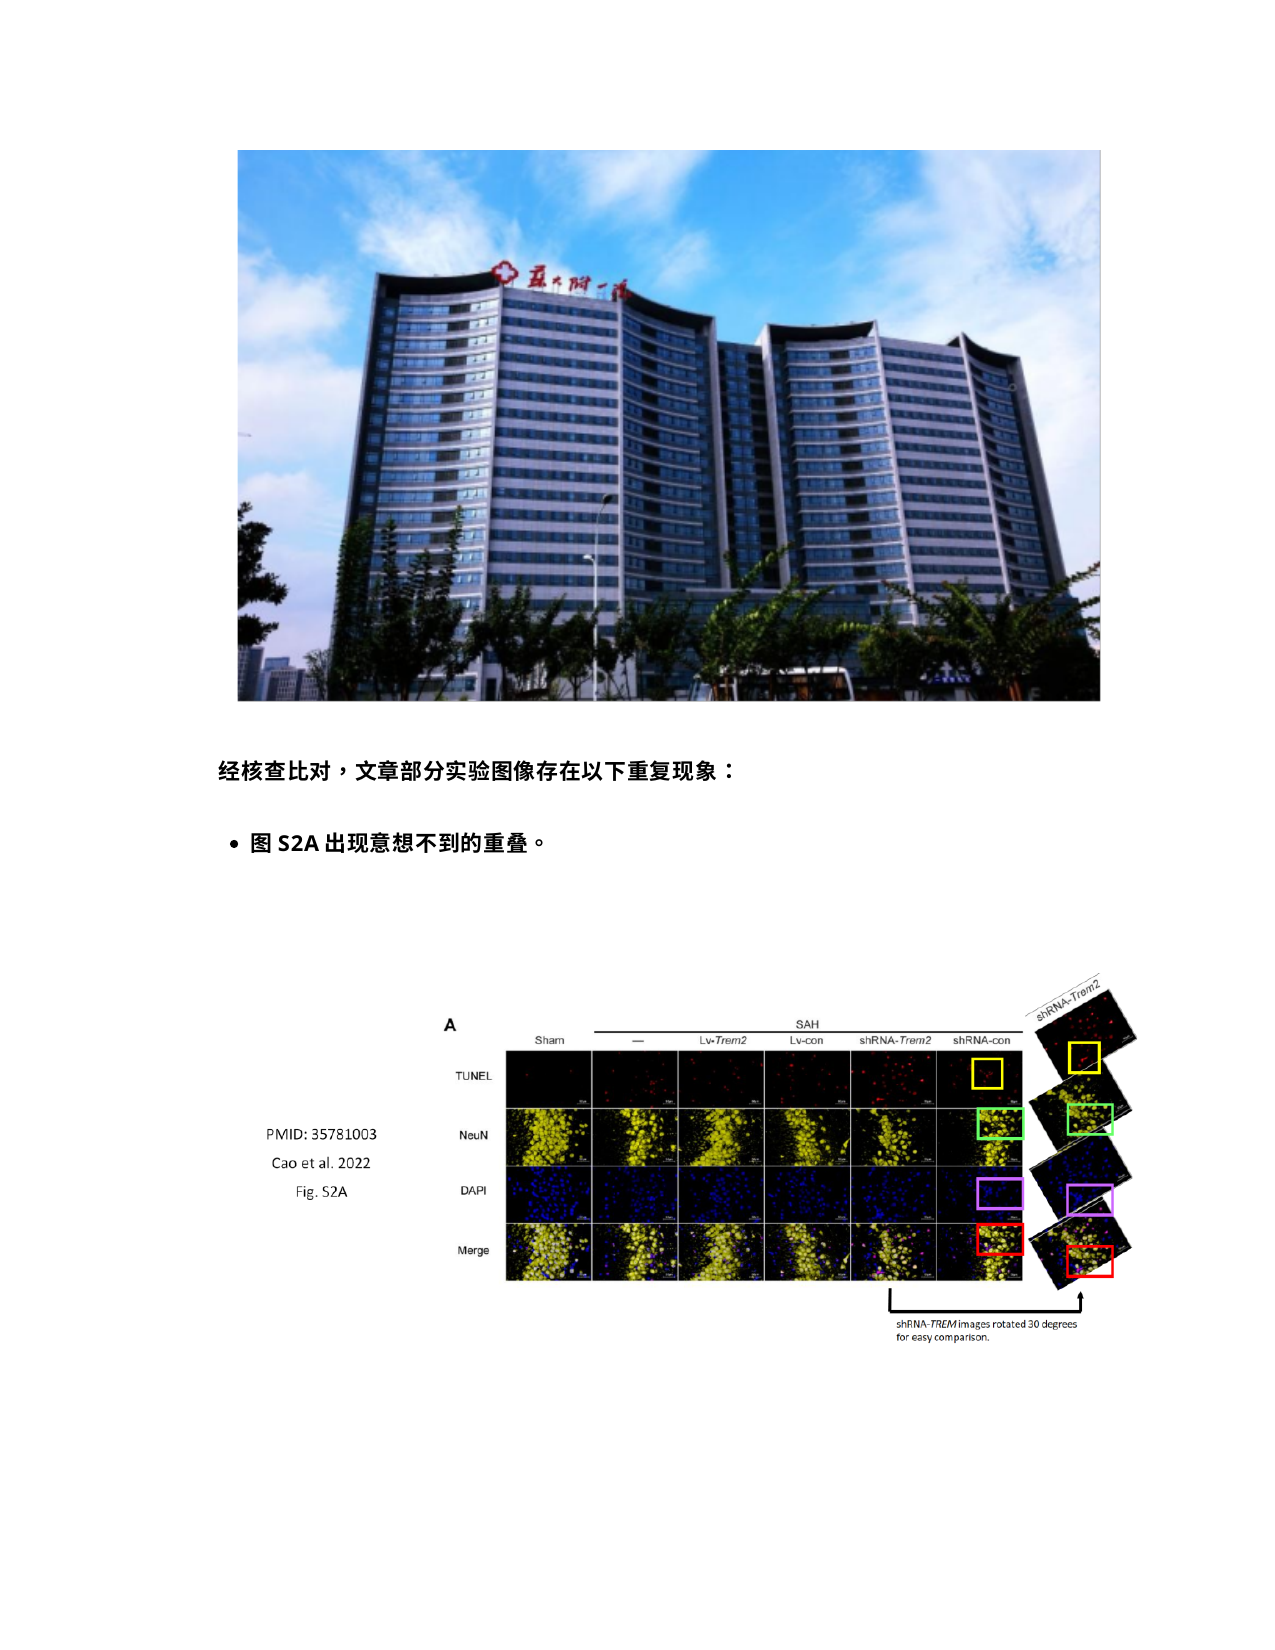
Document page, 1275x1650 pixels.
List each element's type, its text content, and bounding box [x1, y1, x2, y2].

picture [237, 973, 1138, 1350]
picture [237, 150, 1102, 703]
text 经核查比对，文章部分实验图像存在以下重复现象： [219, 743, 1056, 786]
list 图S2A出现意想不到的重叠。 [230, 823, 1056, 858]
